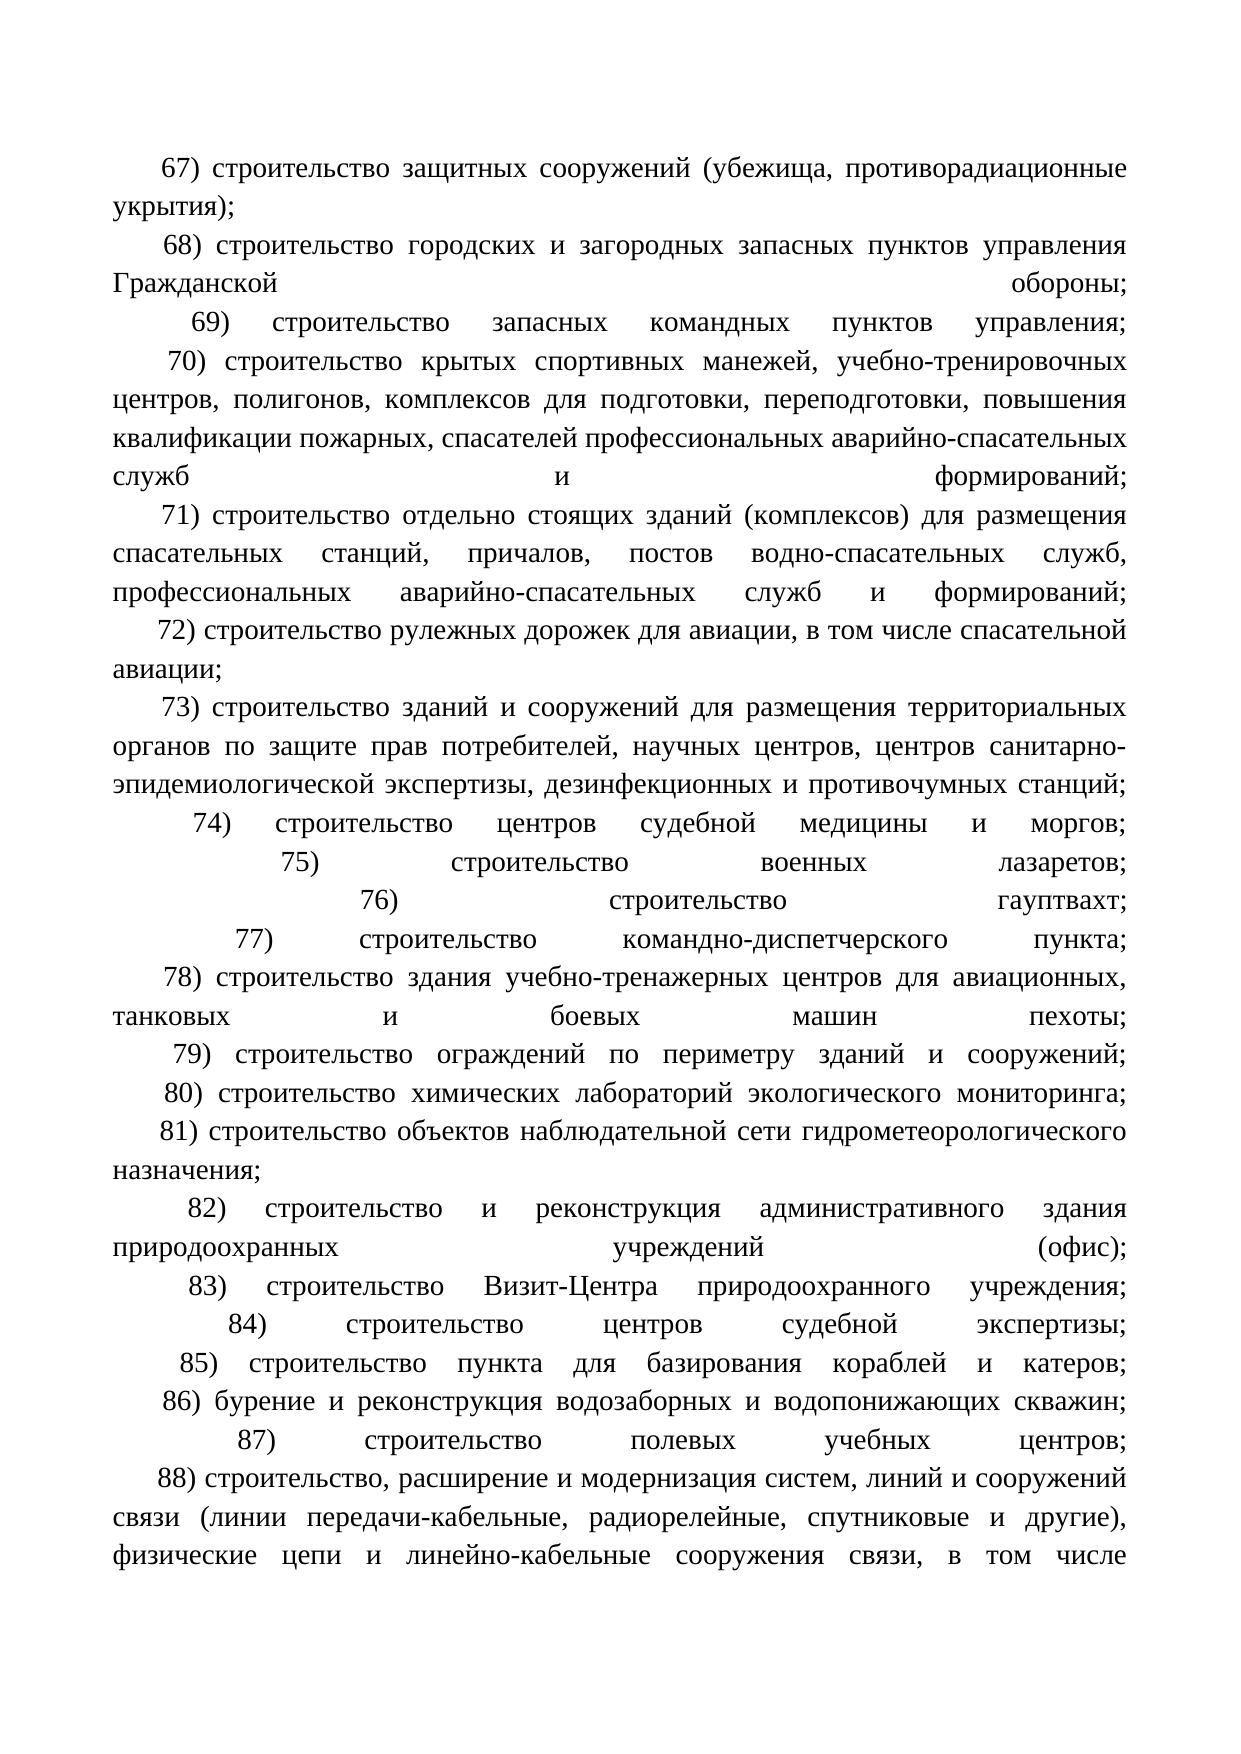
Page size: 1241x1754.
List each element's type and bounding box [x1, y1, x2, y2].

text [112, 150, 1128, 1571]
